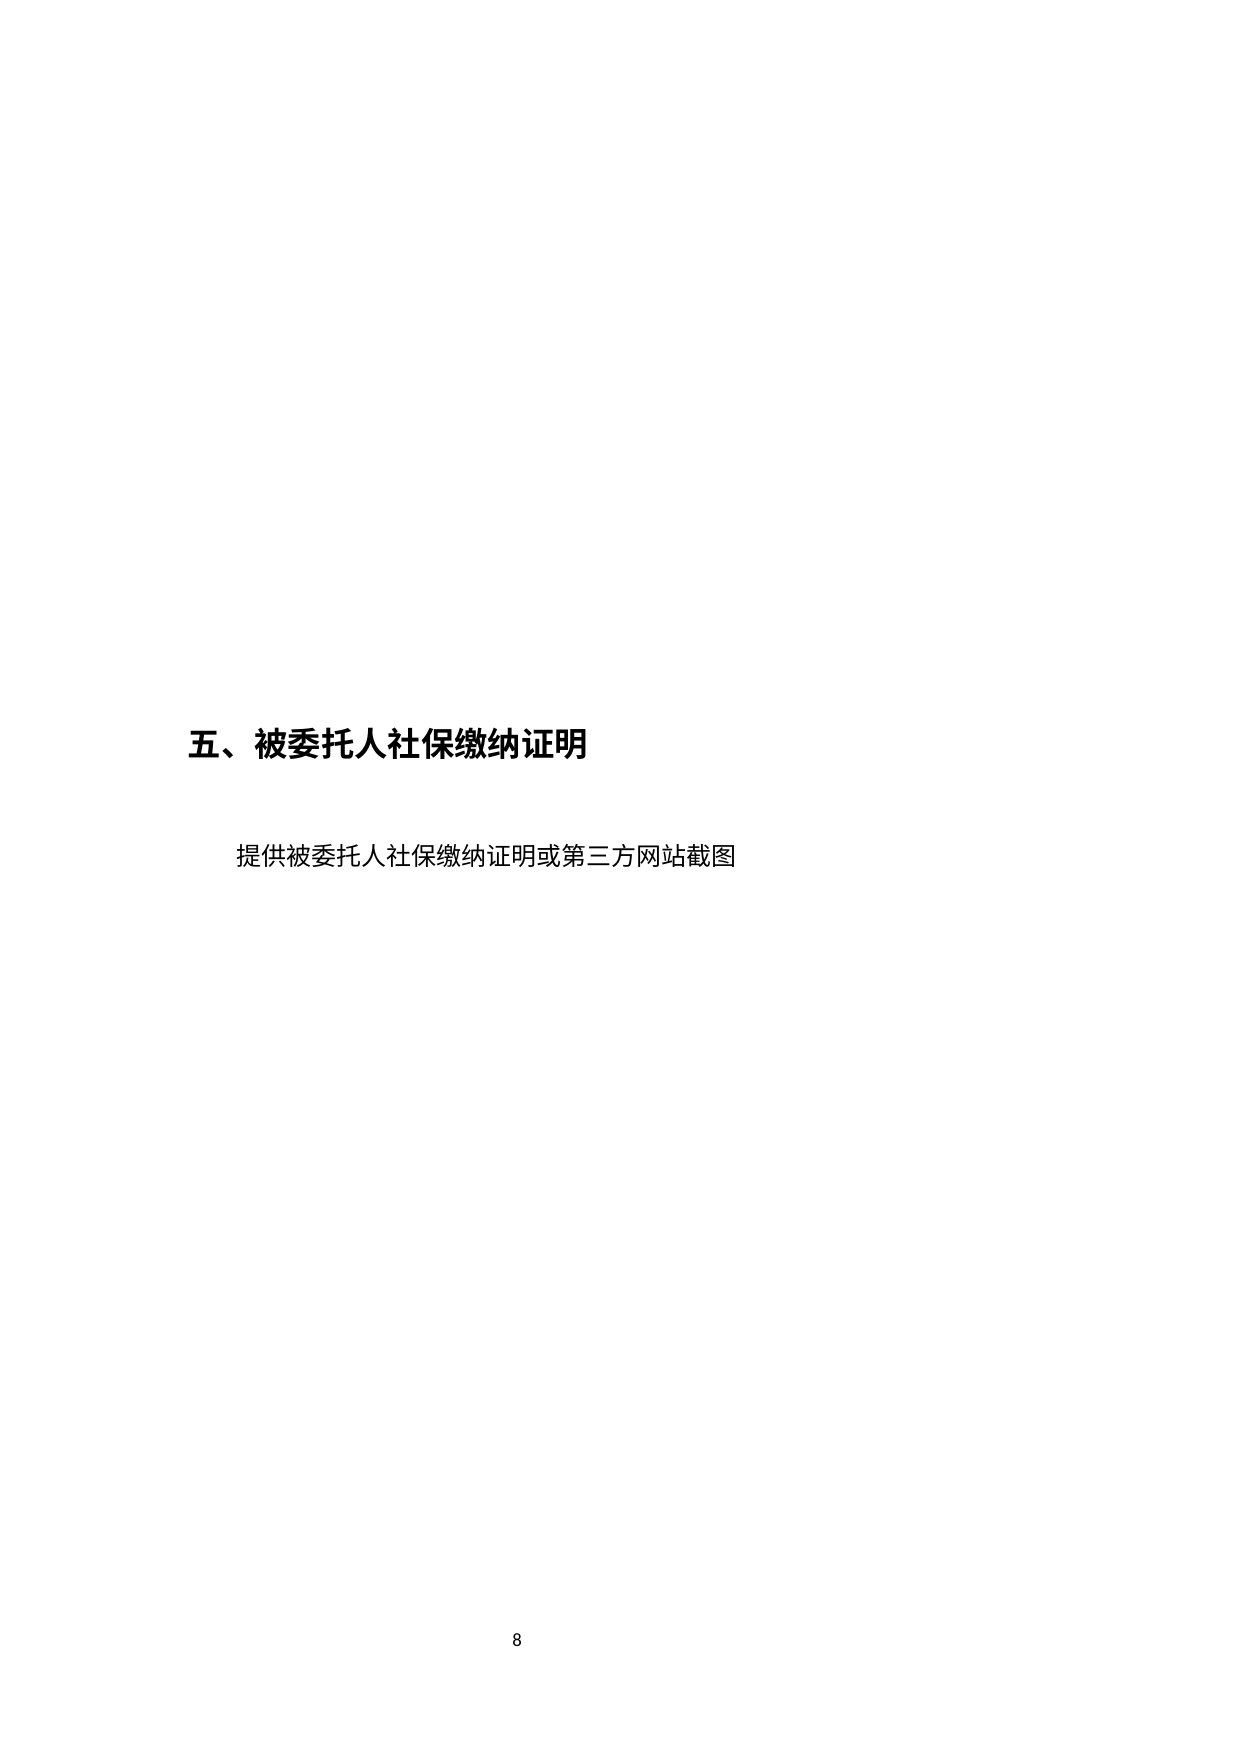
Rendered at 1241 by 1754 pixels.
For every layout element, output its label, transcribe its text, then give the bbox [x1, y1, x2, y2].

subtitle 被委托人社保缴纳证明 [187, 709, 1137, 774]
text 提供被委托人社保缴纳证明或第三方网站截图 [187, 836, 1137, 872]
